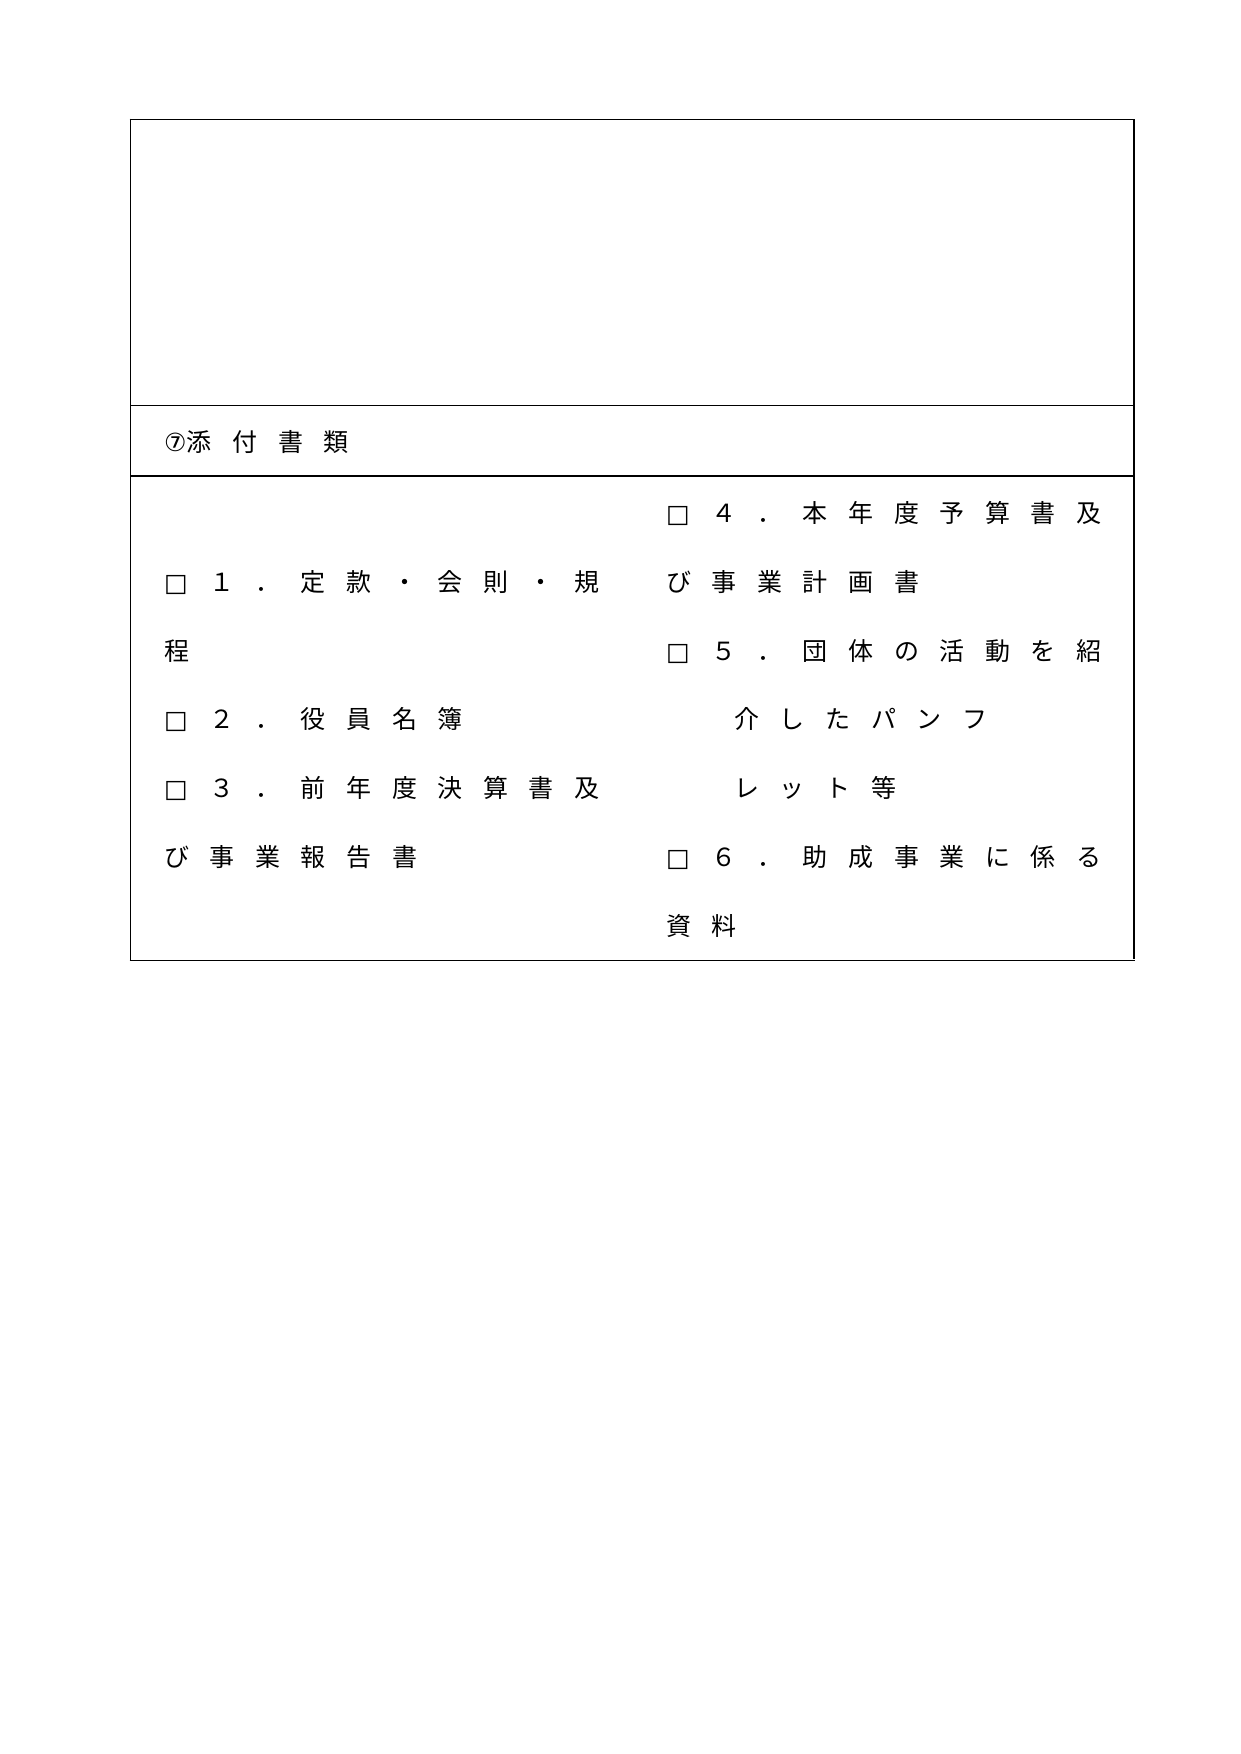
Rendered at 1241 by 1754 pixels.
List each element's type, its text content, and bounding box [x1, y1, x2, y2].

table_cell [131, 120, 1133, 405]
table_cell □１．定款・会則・規程 □２．役員名簿 □３．前年度決算書及び事業報告書 [131, 477, 632, 959]
table_cell ⑦添付書類 [131, 406, 1133, 475]
table_cell □４．本年度予算書及び事業計画書 □５．団体の活動を紹介したパンフ レット等 □６．助成事業に係る資料 [632, 477, 1133, 959]
